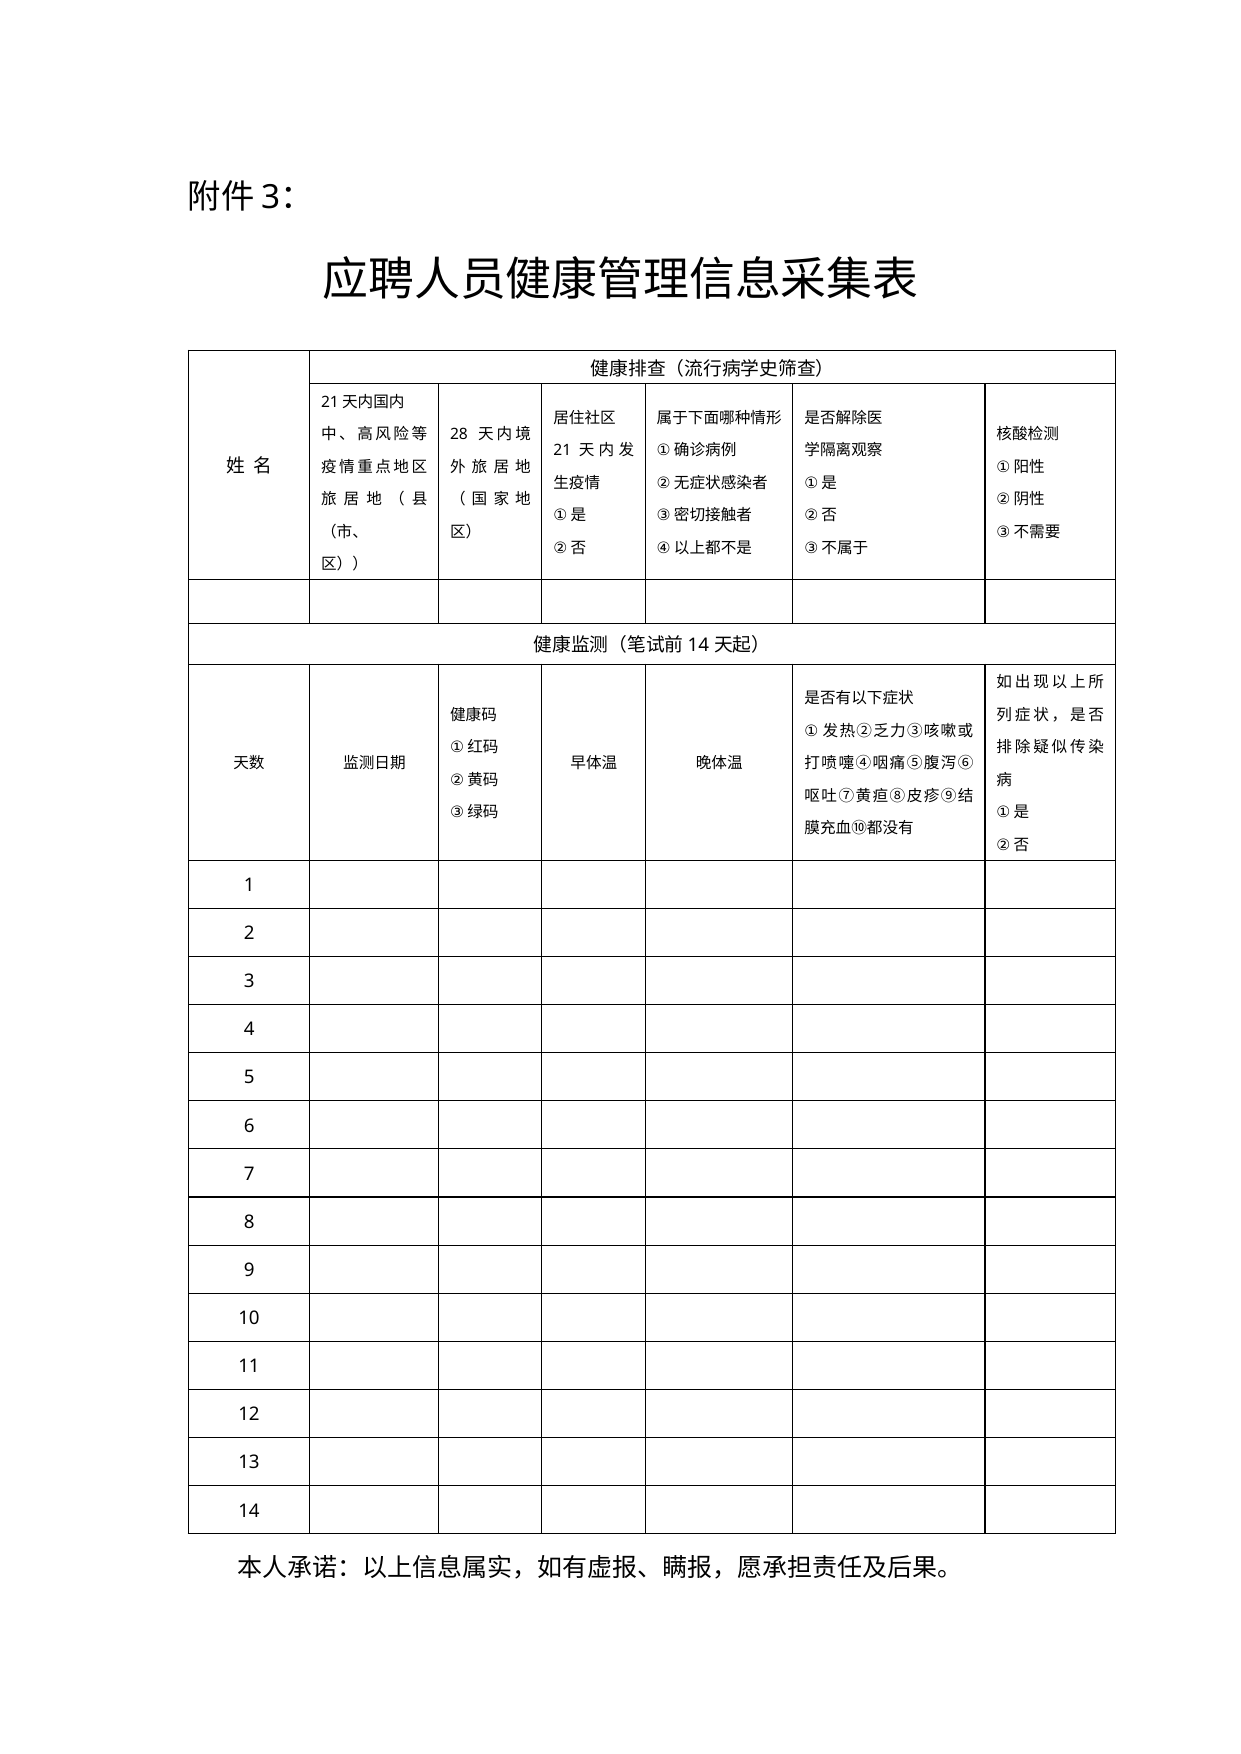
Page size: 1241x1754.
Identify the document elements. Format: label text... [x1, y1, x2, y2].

table_cell [542, 1149, 645, 1196]
table_cell [986, 580, 1115, 623]
table_cell [793, 1342, 984, 1389]
table_cell [646, 909, 792, 956]
table_cell [310, 1149, 438, 1196]
table_cell 28 天内境外旅居地（国家地区） [439, 384, 541, 579]
table_cell [439, 1198, 541, 1244]
table_cell [439, 909, 541, 956]
table_cell [310, 957, 438, 1004]
table_cell [793, 1005, 984, 1052]
table_cell [439, 1005, 541, 1052]
table_cell [310, 1005, 438, 1052]
table_cell 11 [189, 1342, 309, 1389]
table_cell [793, 1390, 984, 1437]
table_cell [793, 861, 984, 908]
table_cell 健康监测（笔试前 14 天起） [189, 624, 1115, 663]
table_cell [986, 1390, 1115, 1437]
table_cell [310, 1053, 438, 1100]
table_cell [646, 861, 792, 908]
table_cell [439, 1342, 541, 1389]
table_cell 2 [189, 909, 309, 956]
table_cell [986, 1053, 1115, 1100]
table_cell 监测日期 [310, 665, 438, 859]
table_cell 13 [189, 1438, 309, 1485]
table_cell [986, 1101, 1115, 1148]
table_cell [439, 957, 541, 1004]
table_cell [793, 957, 984, 1004]
table_cell [986, 1005, 1115, 1052]
table_cell [986, 1438, 1115, 1485]
table_cell [310, 1486, 438, 1533]
table_cell [986, 861, 1115, 908]
table_cell 7 [189, 1149, 309, 1196]
table_cell [439, 1246, 541, 1293]
table_cell [310, 909, 438, 956]
table_cell [542, 1486, 645, 1533]
table_cell [439, 1438, 541, 1485]
table_cell [439, 861, 541, 908]
table_cell [189, 580, 309, 623]
table_cell [646, 1486, 792, 1533]
text 附件3： [187, 162, 1053, 227]
table_cell [646, 1294, 792, 1341]
table_cell [310, 1101, 438, 1148]
table_cell [439, 1390, 541, 1437]
table_cell [793, 1486, 984, 1533]
table_cell [310, 1438, 438, 1485]
table_cell [310, 1390, 438, 1437]
table_cell 6 [189, 1101, 309, 1148]
table_cell [310, 1342, 438, 1389]
table_cell [793, 580, 984, 623]
table_cell 10 [189, 1294, 309, 1341]
table_cell 3 [189, 957, 309, 1004]
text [187, 1547, 1053, 1584]
table_cell [986, 1246, 1115, 1293]
table_cell [542, 1342, 645, 1389]
table_cell [646, 1246, 792, 1293]
table_cell [542, 1390, 645, 1437]
table_cell [986, 909, 1115, 956]
table_cell [310, 1198, 438, 1244]
table_cell [793, 909, 984, 956]
table_cell [793, 1246, 984, 1293]
table_cell [793, 1149, 984, 1196]
table_cell [646, 1005, 792, 1052]
table_cell 9 [189, 1246, 309, 1293]
table_header 健康排查（流行病学史筛查） [310, 351, 1115, 383]
table_cell 5 [189, 1053, 309, 1100]
table_cell [986, 1342, 1115, 1389]
table_cell [310, 1294, 438, 1341]
table_cell [542, 1246, 645, 1293]
table_cell [542, 1198, 645, 1244]
table_cell [542, 957, 645, 1004]
table_cell [310, 861, 438, 908]
table_cell 如出现以上所列症状，是否排除疑似传染病 ①是 ②否 [986, 665, 1115, 859]
table_cell 14 [189, 1486, 309, 1533]
table_cell 早体温 [542, 665, 645, 859]
text 应聘人员健康管理信息采集表 [187, 227, 1053, 324]
table_cell 21天内国内 中、高风险等疫情重点地区旅居地（县（市、 区）） [310, 384, 438, 579]
table_cell [646, 1342, 792, 1389]
table_cell [542, 1101, 645, 1148]
table_cell [542, 1005, 645, 1052]
table_cell [439, 1294, 541, 1341]
table_cell [310, 1246, 438, 1293]
table_cell [439, 1053, 541, 1100]
table_cell [793, 1438, 984, 1485]
table_cell 8 [189, 1198, 309, 1244]
table_cell [439, 1101, 541, 1148]
table_cell [646, 580, 792, 623]
table_cell [542, 1294, 645, 1341]
table_cell 健康码 ①红码 ②黄码 ③绿码 [439, 665, 541, 859]
table_cell [793, 1198, 984, 1244]
table_cell [646, 1101, 792, 1148]
table_cell [439, 1149, 541, 1196]
table_cell 12 [189, 1390, 309, 1437]
table_cell [542, 861, 645, 908]
table_cell [793, 1101, 984, 1148]
table_cell 晚体温 [646, 665, 792, 859]
table_cell [439, 580, 541, 623]
table_cell [986, 1486, 1115, 1533]
table_cell [793, 1053, 984, 1100]
table_cell 居住社区 21天内发生疫情 ①是 ②否 [542, 384, 645, 579]
table_cell 1 [189, 861, 309, 908]
table_cell [986, 1294, 1115, 1341]
table_header 姓 名 [189, 351, 309, 579]
table_cell 属于下面哪种情形 ①确诊病例 ②无症状感染者 ③密切接触者 ④以上都不是 [646, 384, 792, 579]
table_cell [986, 957, 1115, 1004]
table_cell [542, 1053, 645, 1100]
table_cell 4 [189, 1005, 309, 1052]
table_cell [439, 1486, 541, 1533]
table_cell [986, 1149, 1115, 1196]
table_cell [542, 580, 645, 623]
table_cell [646, 1438, 792, 1485]
table_cell [542, 909, 645, 956]
table_cell [542, 1438, 645, 1485]
table_cell [986, 1198, 1115, 1244]
table_cell 核酸检测 ①阳性 ②阴性 ③不需要 [986, 384, 1115, 579]
table_cell [646, 1198, 792, 1244]
table_cell 天数 [189, 665, 309, 859]
table_cell [793, 1294, 984, 1341]
table_cell 是否解除医 学隔离观察 ①是 ②否 ③不属于 [793, 384, 984, 579]
table_cell 是否有以下症状 ①发热②乏力③咳嗽或打喷嚏④咽痛⑤腹泻⑥呕吐⑦黄疸⑧皮疹⑨结膜充血⑩都没有 [793, 665, 984, 859]
table_cell [310, 580, 438, 623]
table_cell [646, 1390, 792, 1437]
table_cell [646, 1149, 792, 1196]
table_cell [646, 957, 792, 1004]
table_cell [646, 1053, 792, 1100]
